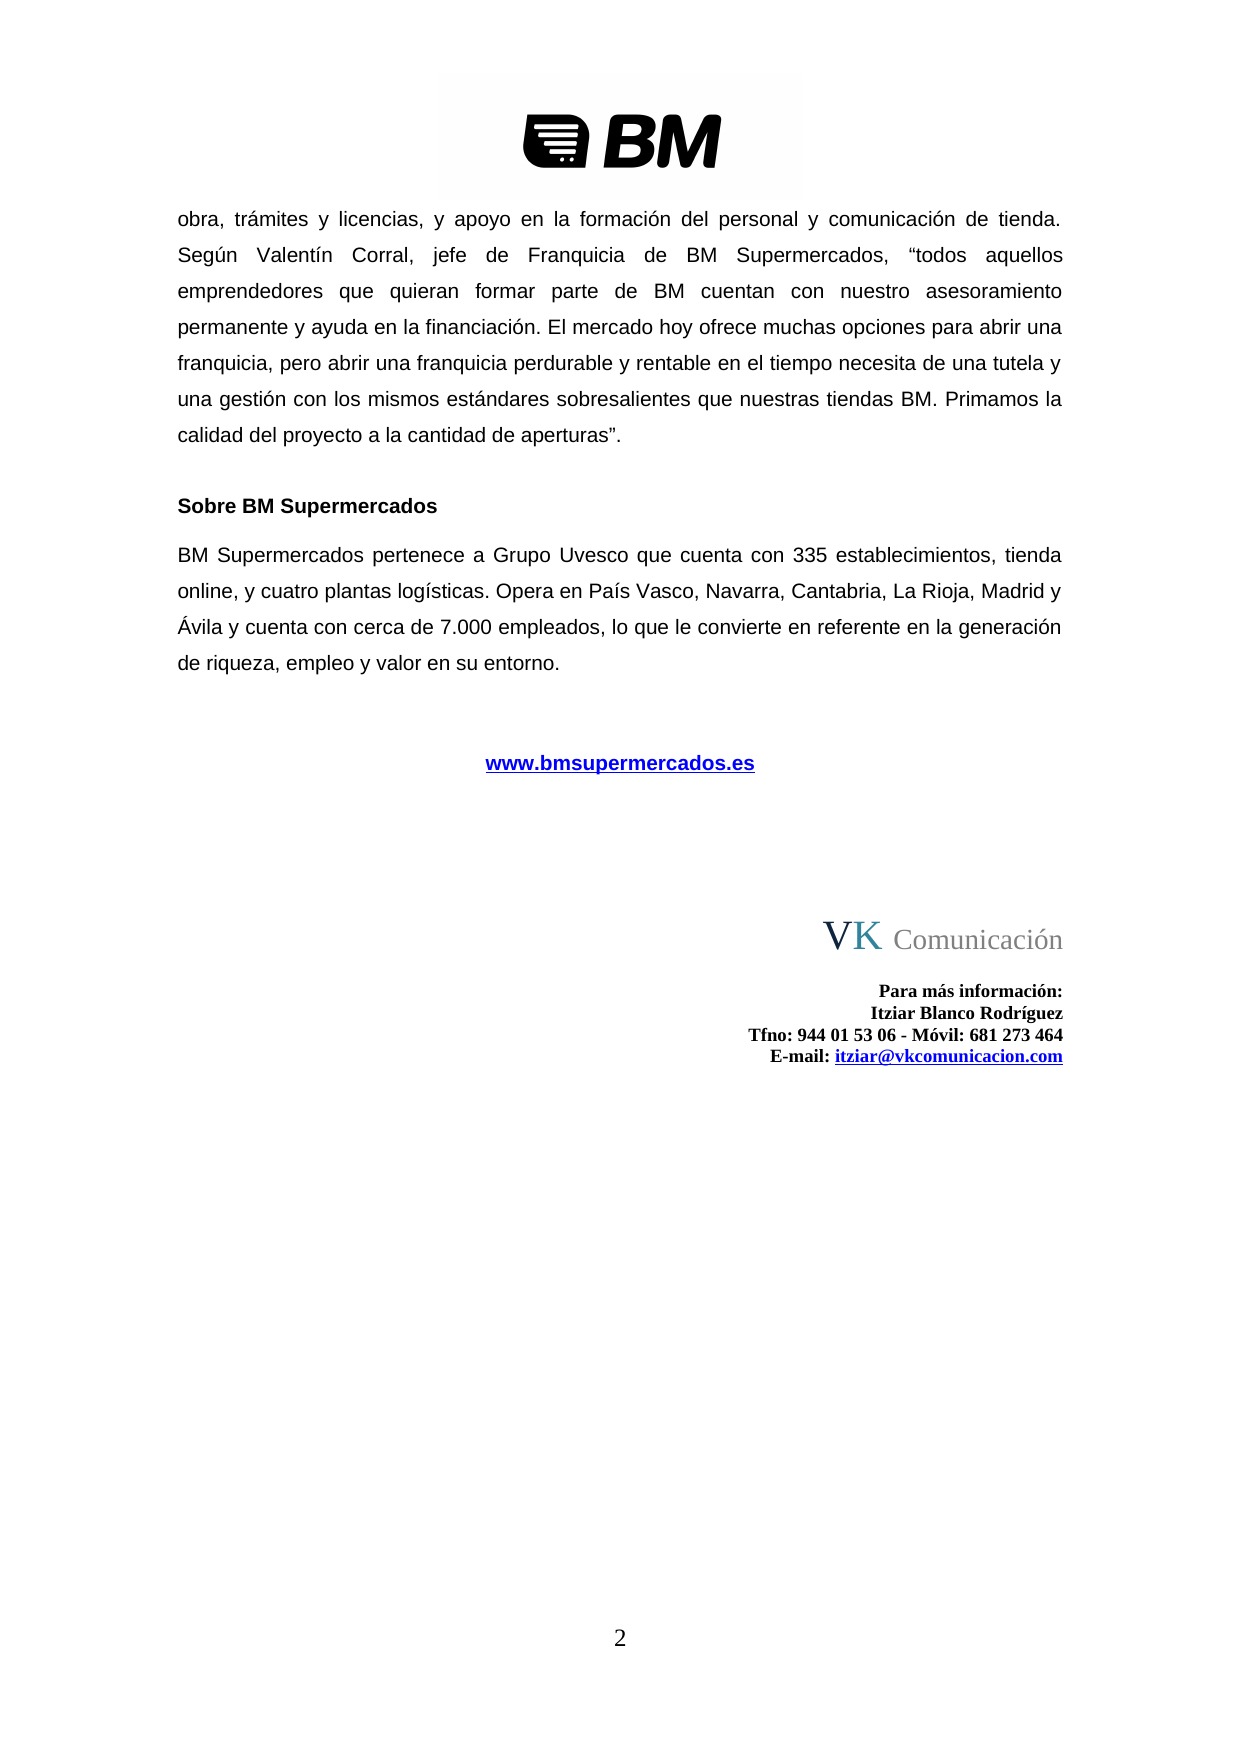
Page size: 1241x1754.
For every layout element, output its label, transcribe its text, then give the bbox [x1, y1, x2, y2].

picture [437, 73, 803, 200]
text E-mail: itziar@vkcomunicacion.com [620, 1045, 1063, 1067]
text Tfno: 944 01 53 06 - Móvil: 681 273 464 [620, 1023, 1063, 1045]
text Sobre BM Supermercados [177, 494, 1063, 518]
text VK Comunicación [177, 884, 1063, 959]
text Para más información: [620, 980, 1063, 1002]
text BM Supermercados pertenece a Grupo Uvesco que cuenta con 335 establecimientos, tienda online, y cuatro plantas logísticas. Opera en País Vasco, Navarra, Cantabria, La Rioja, Madrid y Ávila y cuenta con cerca de 7.000 empleados, lo que le convierte en referente en la generación de riqueza, empleo y valor en su entorno. [177, 543, 1063, 674]
text www.bmsupermercados.es [177, 751, 1063, 775]
text Itziar Blanco Rodríguez [620, 1002, 1063, 1023]
